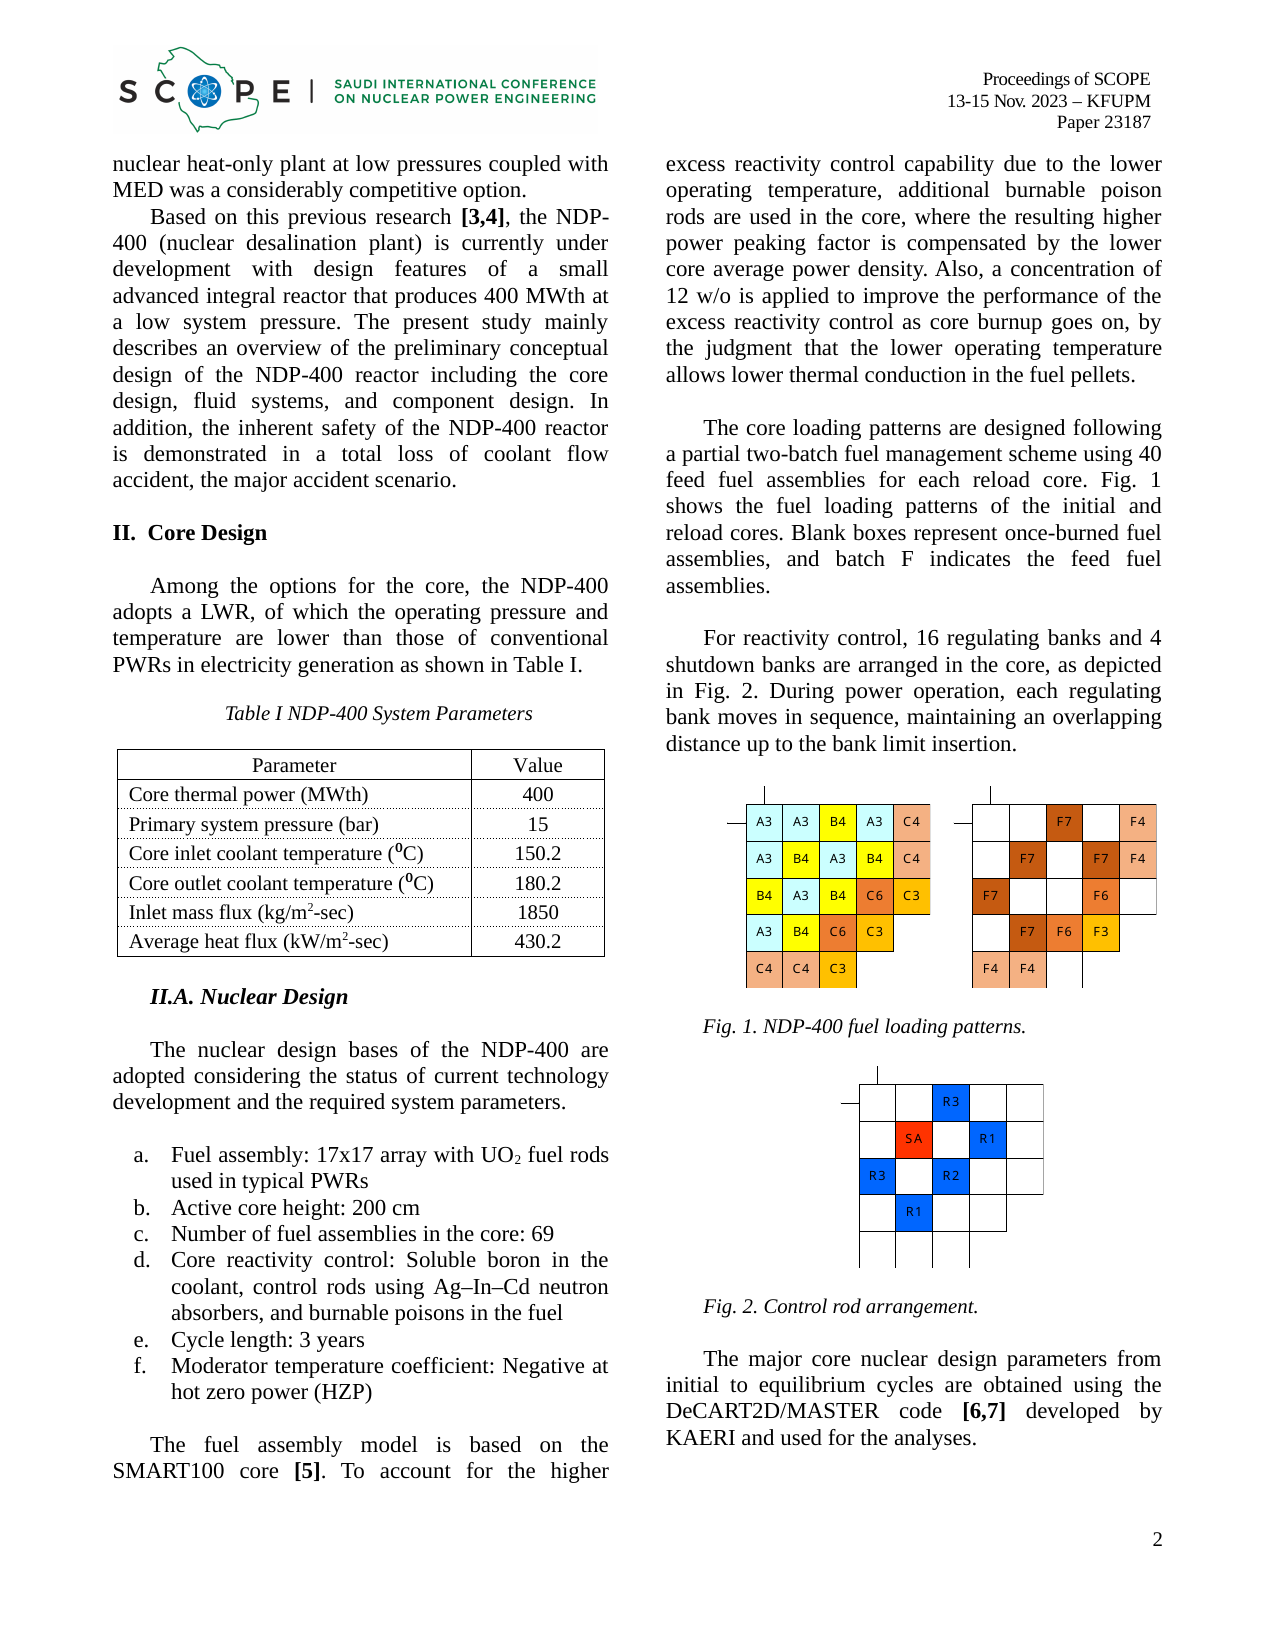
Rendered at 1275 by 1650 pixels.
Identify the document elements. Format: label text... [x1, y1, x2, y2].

text For reactivity control, 16 regulating banks and 4 shutdown banks are arranged in the core, as depicted in Fig. 2. During power operation, each regulating bank moves in sequence, maintaining an overlapping distance up to the bank limit insertion. [666, 624, 1162, 756]
title II. Core Design [112, 519, 609, 545]
table_cell Primary system pressure (bar) [118, 808, 471, 838]
text Based on this previous research [3,4], the NDP-400 (nuclear desalination plant) is currently under development with design features of a small advanced integral reactor that produces 400 MWth at a low system pressure. The present study mainly describes an overview of the preliminary conceptual design of the NDP-400 reactor including the core design, fluid systems, and component design. In addition, the inherent safety of the NDP-400 reactor is demonstrated in a total loss of coolant flow accident, the major accident scenario. [112, 203, 609, 493]
list Cycle length: 3 years [133, 1326, 609, 1352]
table_cell 430.2 [472, 926, 604, 956]
list Active core height: 200 cm [133, 1194, 609, 1220]
table_cell 150.2 [472, 838, 604, 867]
table_header Parameter [118, 750, 471, 779]
text The nuclear design bases of the NDP-400 are adopted considering the status of current technology development and the required system parameters. [112, 1036, 609, 1115]
text Table I NDP-400 System Parameters [112, 701, 609, 725]
table_cell 15 [472, 808, 604, 838]
table_cell Core thermal power (MWth) [118, 780, 471, 808]
list Number of fuel assemblies in the core: 69 [133, 1220, 609, 1247]
table_header Value [472, 750, 604, 779]
list Moderator temperature coefficient: Negative at hot zero power (HZP) [133, 1352, 609, 1405]
table_cell Inlet mass flux (kg/m2-sec) [118, 897, 471, 926]
text Fig. 2. Control rod arrangement. [666, 1294, 1162, 1318]
text Among the options for the core, the NDP-400 adopts a LWR, of which the operating pressure and temperature are lower than those of conventional PWRs in electricity generation as shown in Table I. [112, 572, 609, 677]
text II.A. Nuclear Design [112, 983, 609, 1009]
table_cell 400 [472, 780, 604, 808]
table_cell Core inlet coolant temperature (⁰C) [118, 838, 471, 867]
text The fuel assembly model is based on the SMART100 core [5]. To account for the higher excess reactivity control capability due to the lower operating temperature, additional burnable poison rods are used in the core, where the resulting higher power peaking factor is compensated by the lower core average power density. Also, a concentration of 12 w/o is applied to improve the performance of the excess reactivity control as core burnup goes on, by the judgment that the lower operating temperature allows lower thermal conduction in the fuel pellets. [666, 150, 1162, 387]
table_cell 1850 [472, 897, 604, 926]
text The major core nuclear design parameters from initial to equilibrium cycles are obtained using the DeCART2D/MASTER code [6,7] developed by KAERI and used for the analyses. [666, 1345, 1162, 1450]
table_cell 180.2 [472, 867, 604, 897]
picture [112, 45, 598, 134]
list Fuel assembly: 17x17 array with UO2 fuel rods used in typical PWRs [133, 1141, 609, 1194]
text The core loading patterns are designed following a partial two-batch fuel management scheme using 40 feed fuel assemblies for each reload core. Fig. 1 shows the fuel loading patterns of the initial and reload cores. Blank boxes represent once-burned fuel assemblies, and batch F indicates the feed fuel assemblies. [666, 413, 1162, 598]
table_cell Average heat flux (kW/m2-sec) [118, 926, 471, 956]
list Core reactivity control: Soluble boron in the coolant, control rods using Ag–In–Cd neutron absorbers, and burnable poisons in the fuel [133, 1247, 609, 1326]
text Fig. 1. NDP-400 fuel loading patterns. [666, 1014, 1162, 1038]
table_cell Core outlet coolant temperature (⁰C) [118, 867, 471, 897]
